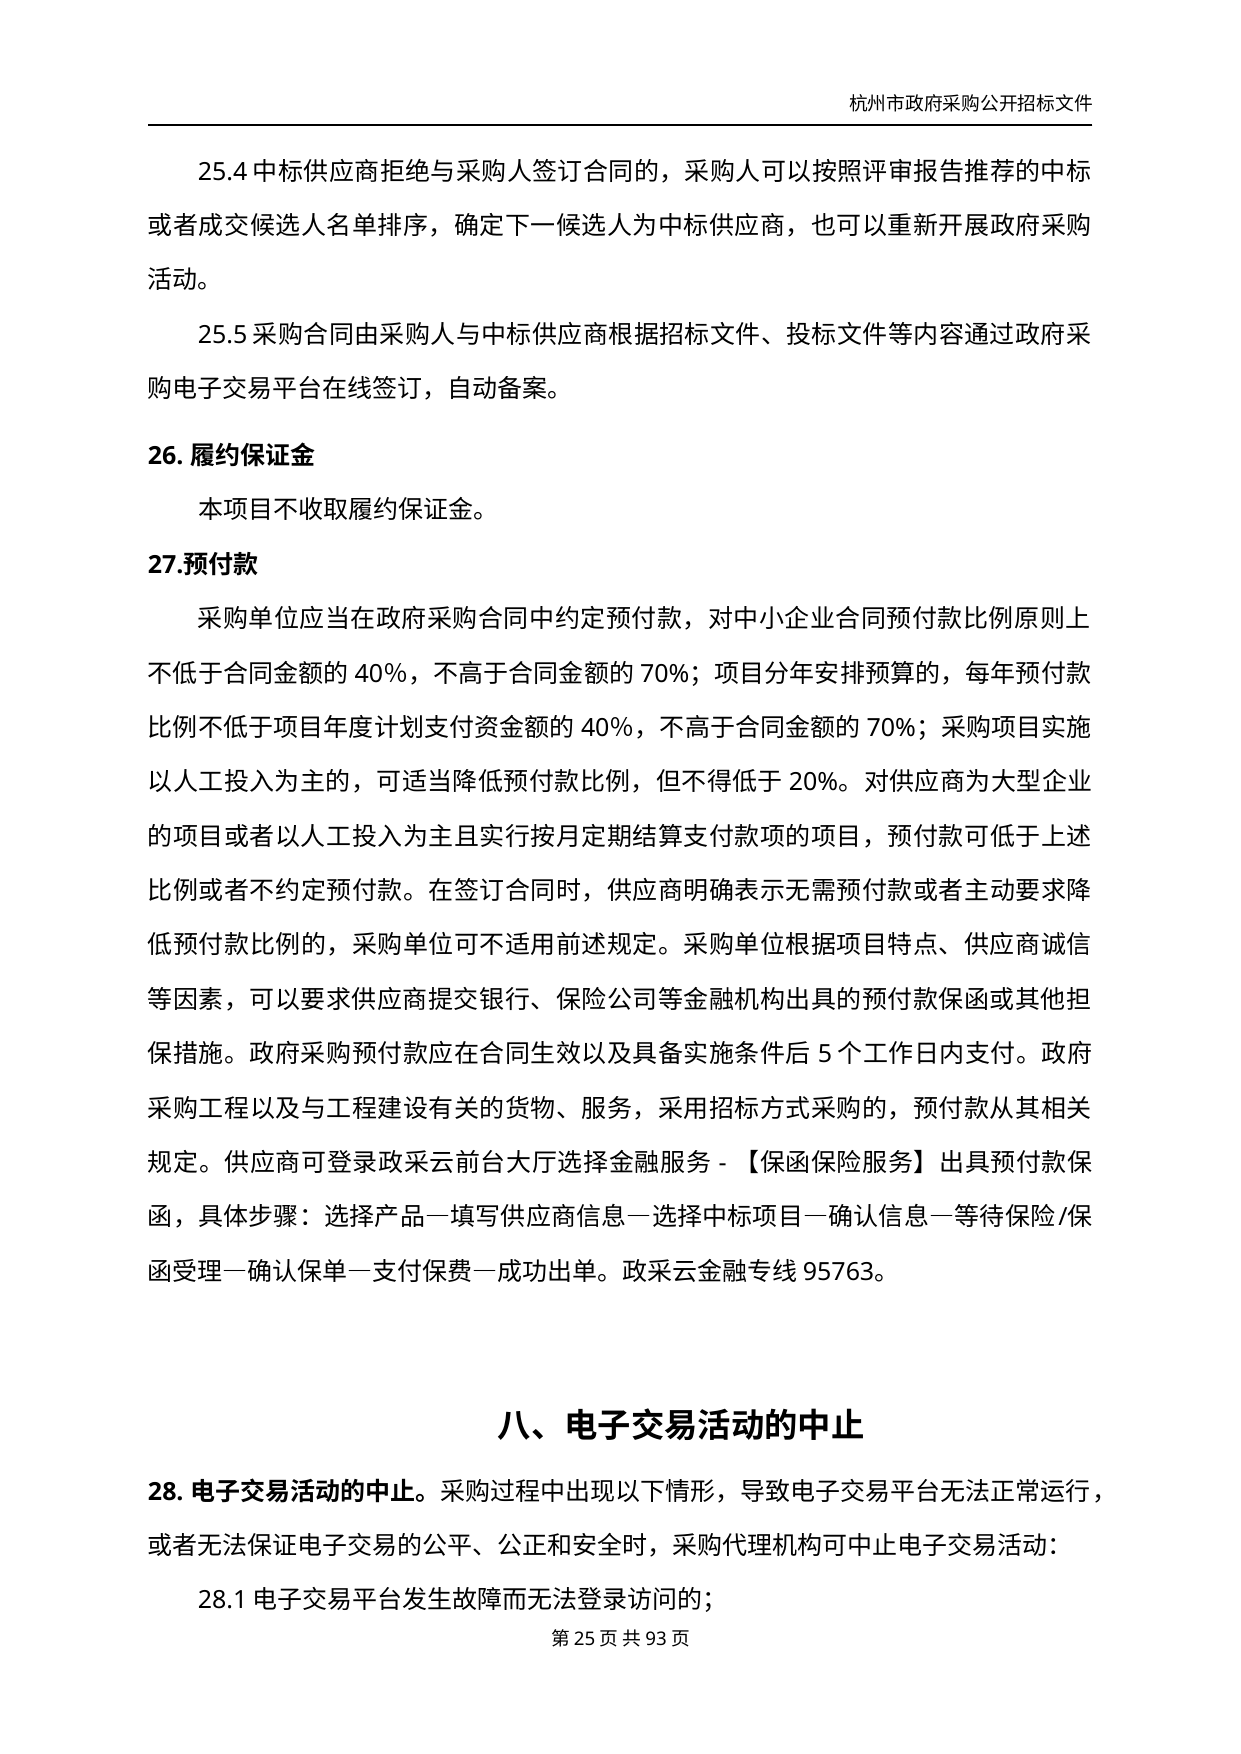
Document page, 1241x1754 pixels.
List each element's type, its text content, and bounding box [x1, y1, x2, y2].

text 本项目不收取履约保证金。 [148, 490, 1092, 526]
text 28. 电子交易活动的中止。采购过程中出现以下情形，导致电子交易平台无法正常运行，或者无法保证电子交易的公平、公正和安全时，采购代理机构可中止电子交易活动： [148, 1471, 1092, 1562]
text 25.4中标供应商拒绝与采购人签订合同的，采购人可以按照评审报告推荐的中标或者成交候选人名单排序，确定下一候选人为中标供应商，也可以重新开展政府采购活动。 [148, 151, 1092, 296]
text 25.5采购合同由采购人与中标供应商根据招标文件、投标文件等内容通过政府采购电子交易平台在线签订，自动备案。 [148, 314, 1092, 405]
text 28.1电子交易平台发生故障而无法登录访问的； [148, 1580, 1092, 1616]
text 八、电子交易活动的中止 [148, 1399, 1092, 1447]
text 采购单位应当在政府采购合同中约定预付款，对中小企业合同预付款比例原则上不低于合同金额的40％，不高于合同金额的70%；项目分年安排预算的，每年预付款比例不低于项目年度计划支付资金额的40％，不高于合同金额的70%；采购项目实施以人工投入为主的，可适当降低预付款比例，但不得低于20%。对供应商为大型企业的项目或者以人工投入为主且实行按月定期结算支付款项的项目，预付款可低于上述比例或者不约定预付款。在签订合同时，供应商明确表示无需预付款或者主动要求降低预付款比例的，采购单位可不适用前述规定。采购单位根据项目特点、供应商诚信等因素，可以要求供应商提交银行、保险公司等金融机构出具的预付款保函或其他担保措施。政府采购预付款应在合同生效以及具备实施条件后5个工作日内支付。政府采购工程以及与工程建设有关的货物、服务，采用招标方式采购的，预付款从其相关规定。供应商可登录政采云前台大厅选择金融服务 - 【保函保险服务】出具预付款保函，具体步骤：选择产品—填写供应商信息—选择中标项目—确认信息—等待保险/保函受理—确认保单—支付保费—成功出单。政采云金融专线95763。 [148, 599, 1092, 1287]
subtitle 27.预付款 [148, 544, 1092, 581]
text 26. 履约保证金 [148, 436, 1092, 472]
